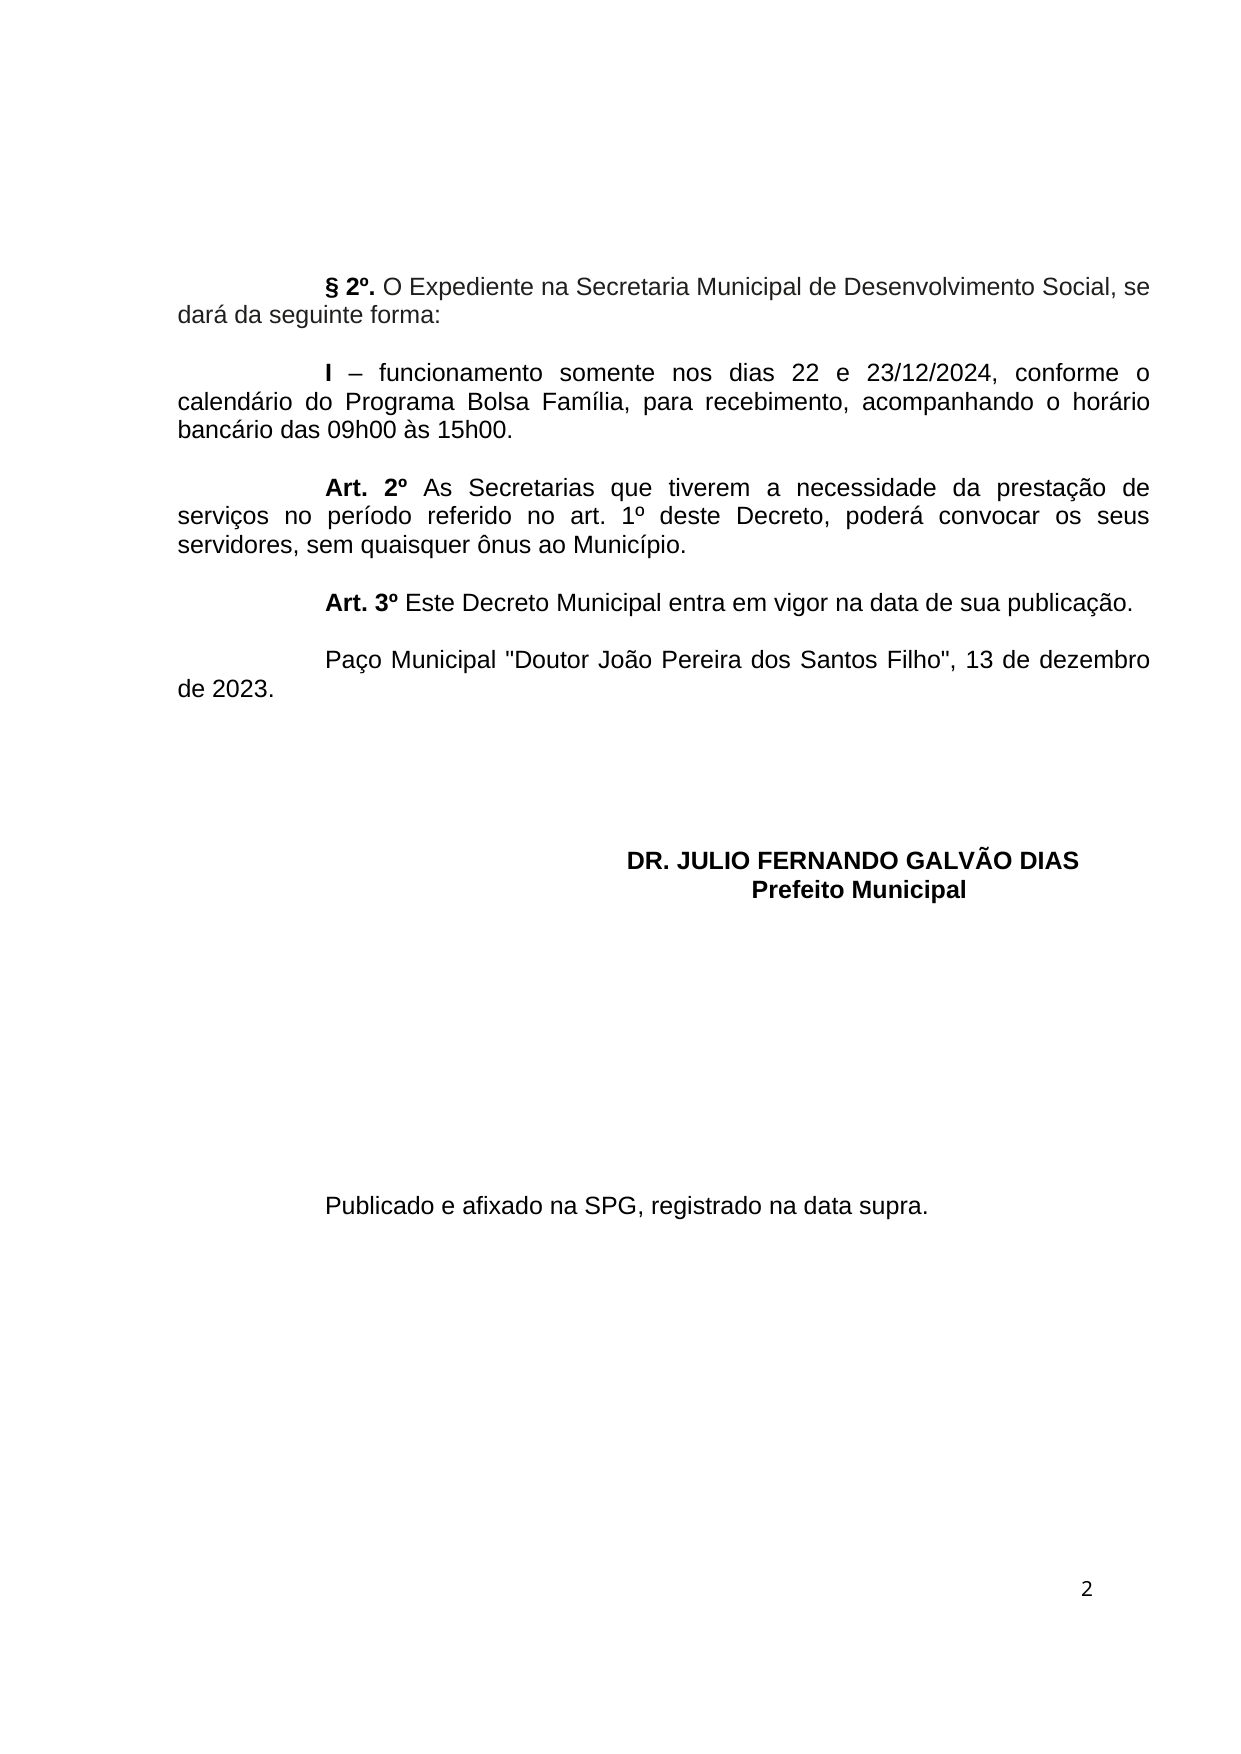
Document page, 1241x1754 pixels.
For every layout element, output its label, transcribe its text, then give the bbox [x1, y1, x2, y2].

text I – funcionamento somente nos dias 22 e 23/12/2024, conforme o calendário do Programa Bolsa Família, para recebimento, acompanhando o horário bancário das 09h00 às 15h00. [177, 358, 1152, 444]
text Art. 3º Este Decreto Municipal entra em vigor na data de sua publicação. [177, 588, 1152, 616]
text DR. JULIO FERNANDO GALVÃO DIAS [177, 846, 1152, 875]
text Paço Municipal "Doutor João Pereira dos Santos Filho", 13 de dezembro de 2023. [177, 645, 1152, 703]
text Prefeito Municipal [177, 875, 1152, 904]
text Art. 2º As Secretarias que tiverem a necessidade da prestação de serviços no período referido no art. 1º deste Decreto, poderá convocar os seus servidores, sem quaisquer ônus ao Município. [177, 473, 1152, 559]
text Publicado e afixado na SPG, registrado na data supra. [251, 1191, 1152, 1220]
text § 2º. O Expediente na Secretaria Municipal de Desenvolvimento Social, se dará da seguinte forma: [177, 272, 1152, 329]
